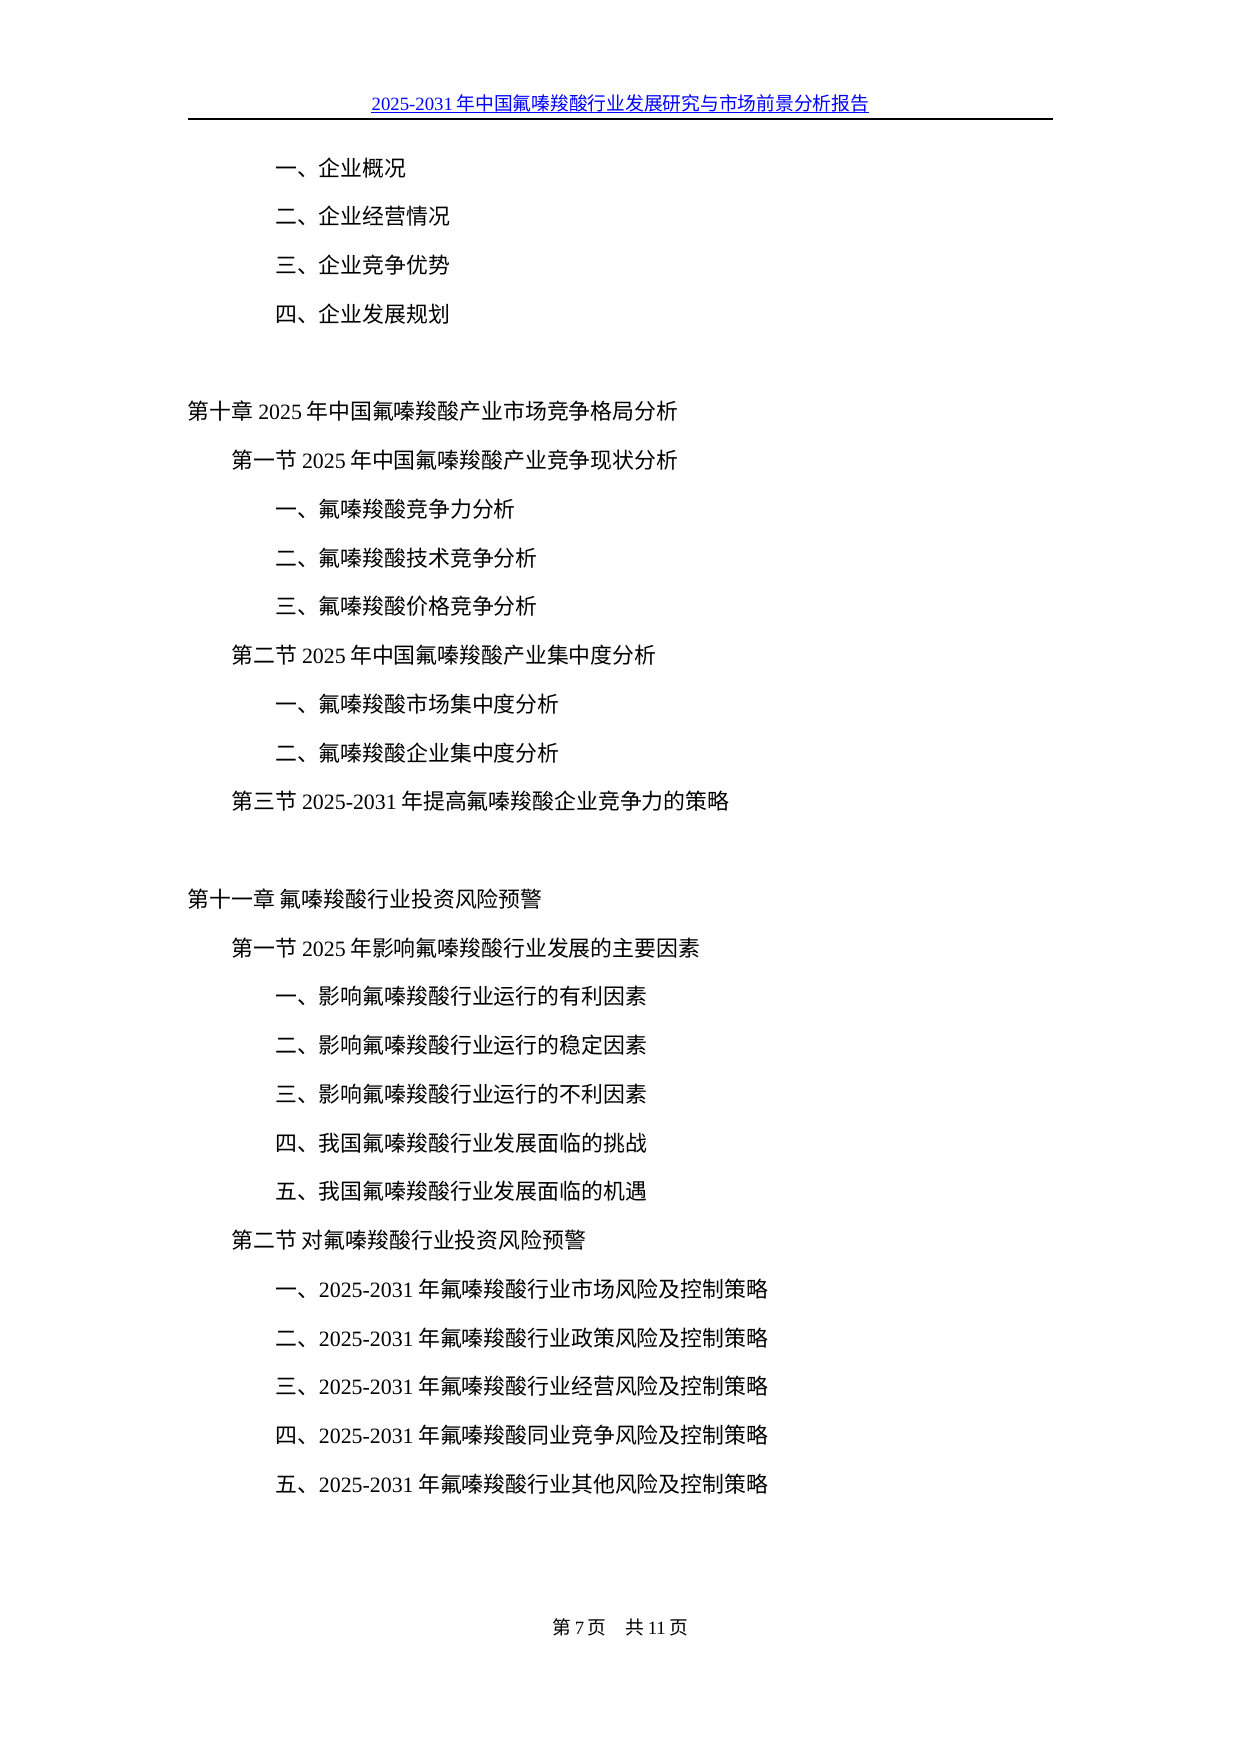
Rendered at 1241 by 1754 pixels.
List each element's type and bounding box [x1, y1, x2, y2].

text [187, 150, 1053, 1499]
